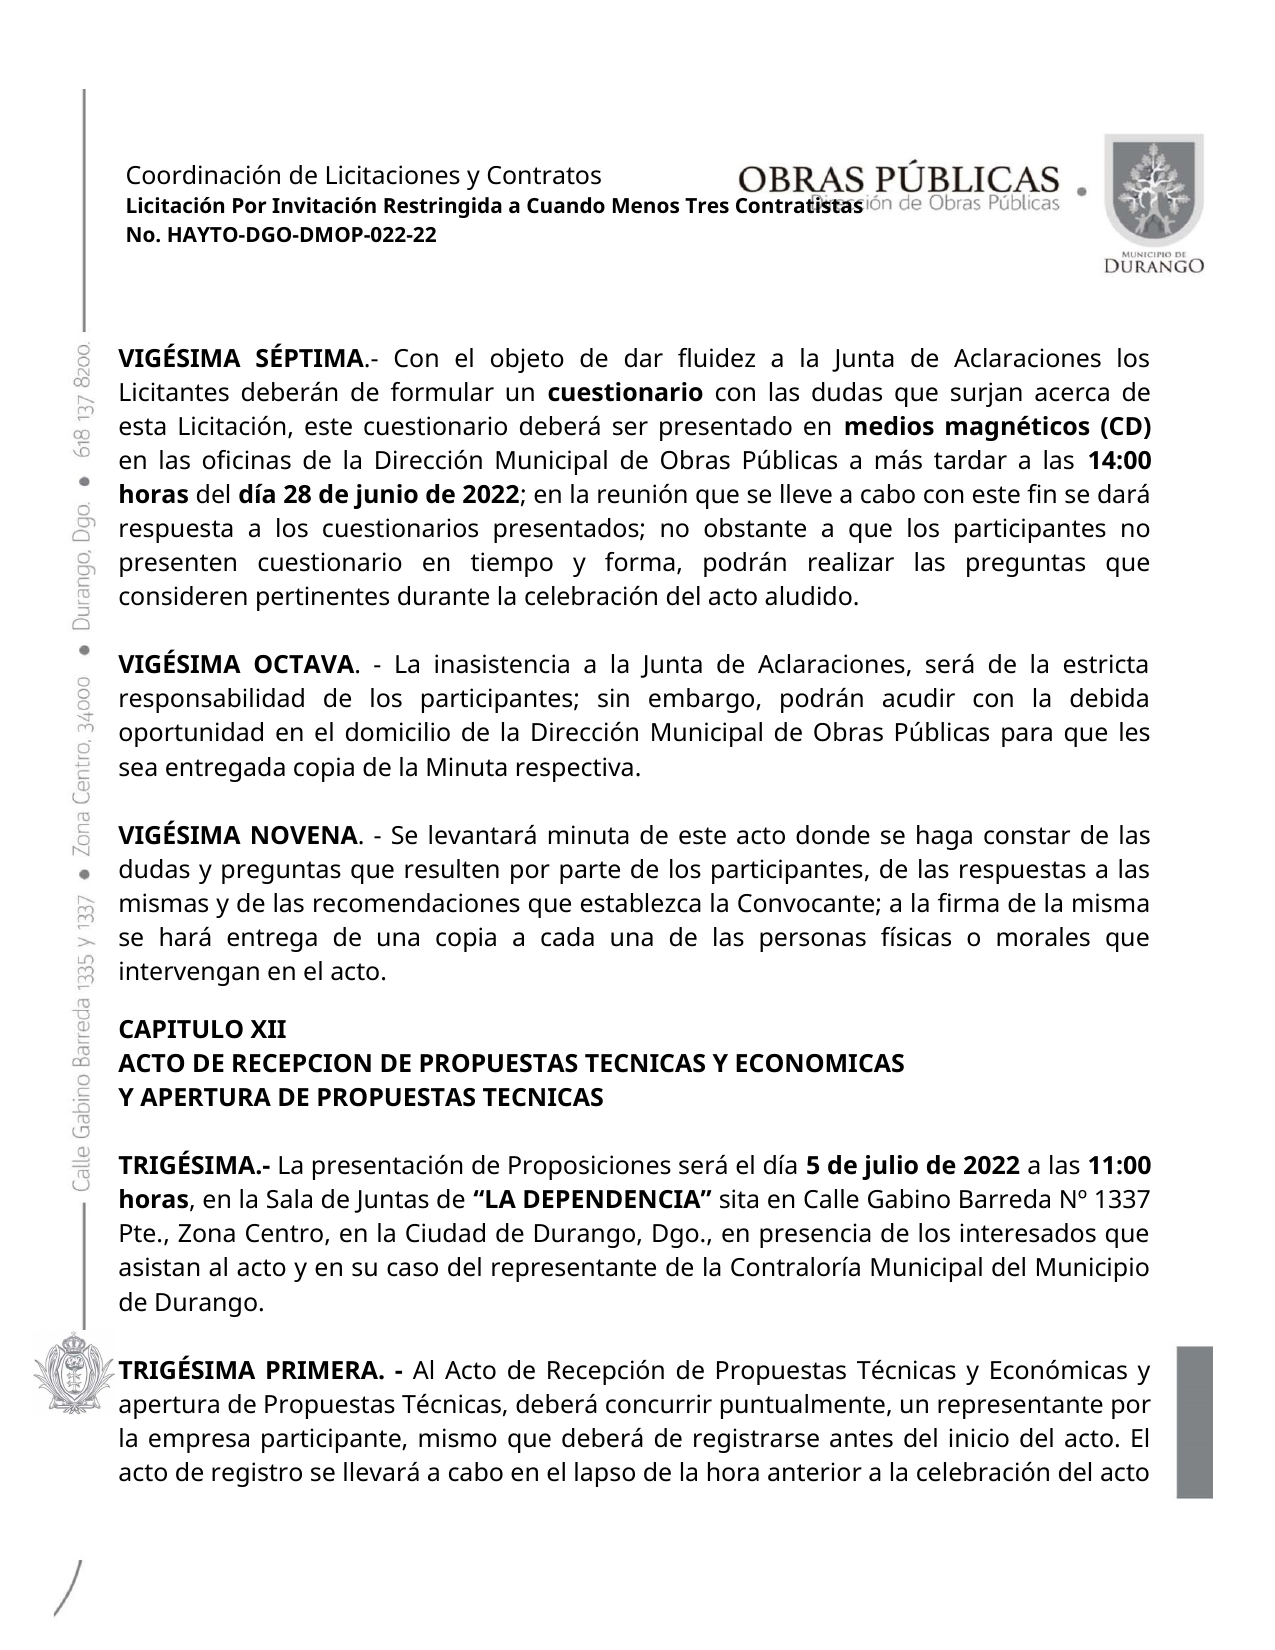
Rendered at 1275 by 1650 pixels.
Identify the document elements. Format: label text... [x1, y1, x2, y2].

text TRIGÉSIMA.- La presentación de Proposiciones será el día 5 de julio de 2022 a las 11:00 horas, en de Juntas de “” sita en Calle Gabino Barreda Nº 1337 Pte., Zona Centro, en de Durango, Dgo., en presencia de los interesados que asistan al acto y en su caso del representante de del Municipio de Durango. [118, 1148, 1152, 1318]
text Y APERTURA DE PROPUESTAS TECNICAS [118, 1080, 1152, 1114]
text VIGÉSIMA OCTAVA. - La inasistencia a de Aclaraciones, será de la estricta responsabilidad de los participantes; sin embargo, podrán acudir con la debida oportunidad en el domicilio de la Dirección Municipal de Obras Públicas para que les sea entregada copia de respectiva. [118, 647, 1152, 783]
picture [31, 89, 1213, 1650]
text ACTO DE RECEPCION DE PROPUESTAS TECNICAS Y ECONOMICAS [118, 1046, 1152, 1080]
text VIGÉSIMA SÉPTIMA.- Con el objeto de dar fluidez a de Aclaraciones los Licitantes deberán de formular un cuestionario con las dudas que surjan acerca de esta Licitación, este cuestionario deberá ser presentado en medios magnéticos (CD) en las oficinas de la Dirección Municipal de Obras Públicas a más tardar a las 14:00 horas del día 28 de junio de 2022; en la reunión que se lleve a cabo con este fin se dará respuesta a los cuestionarios presentados; no obstante a que los participantes no presenten cuestionario en tiempo y forma, podrán realizar las preguntas que consideren pertinentes durante la celebración del acto aludido. [118, 340, 1152, 613]
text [118, 1352, 1152, 1488]
text CAPITULO XII [118, 1012, 1152, 1046]
text VIGÉSIMA NOVENA. - Se levantará minuta de este acto donde se haga constar de las dudas y preguntas que resulten por parte de los participantes, de las respuestas a las mismas y de las recomendaciones que establezca ; a la firma de la misma se hará entrega de una copia a cada una de las personas físicas o morales que intervengan en el acto. [118, 817, 1152, 988]
